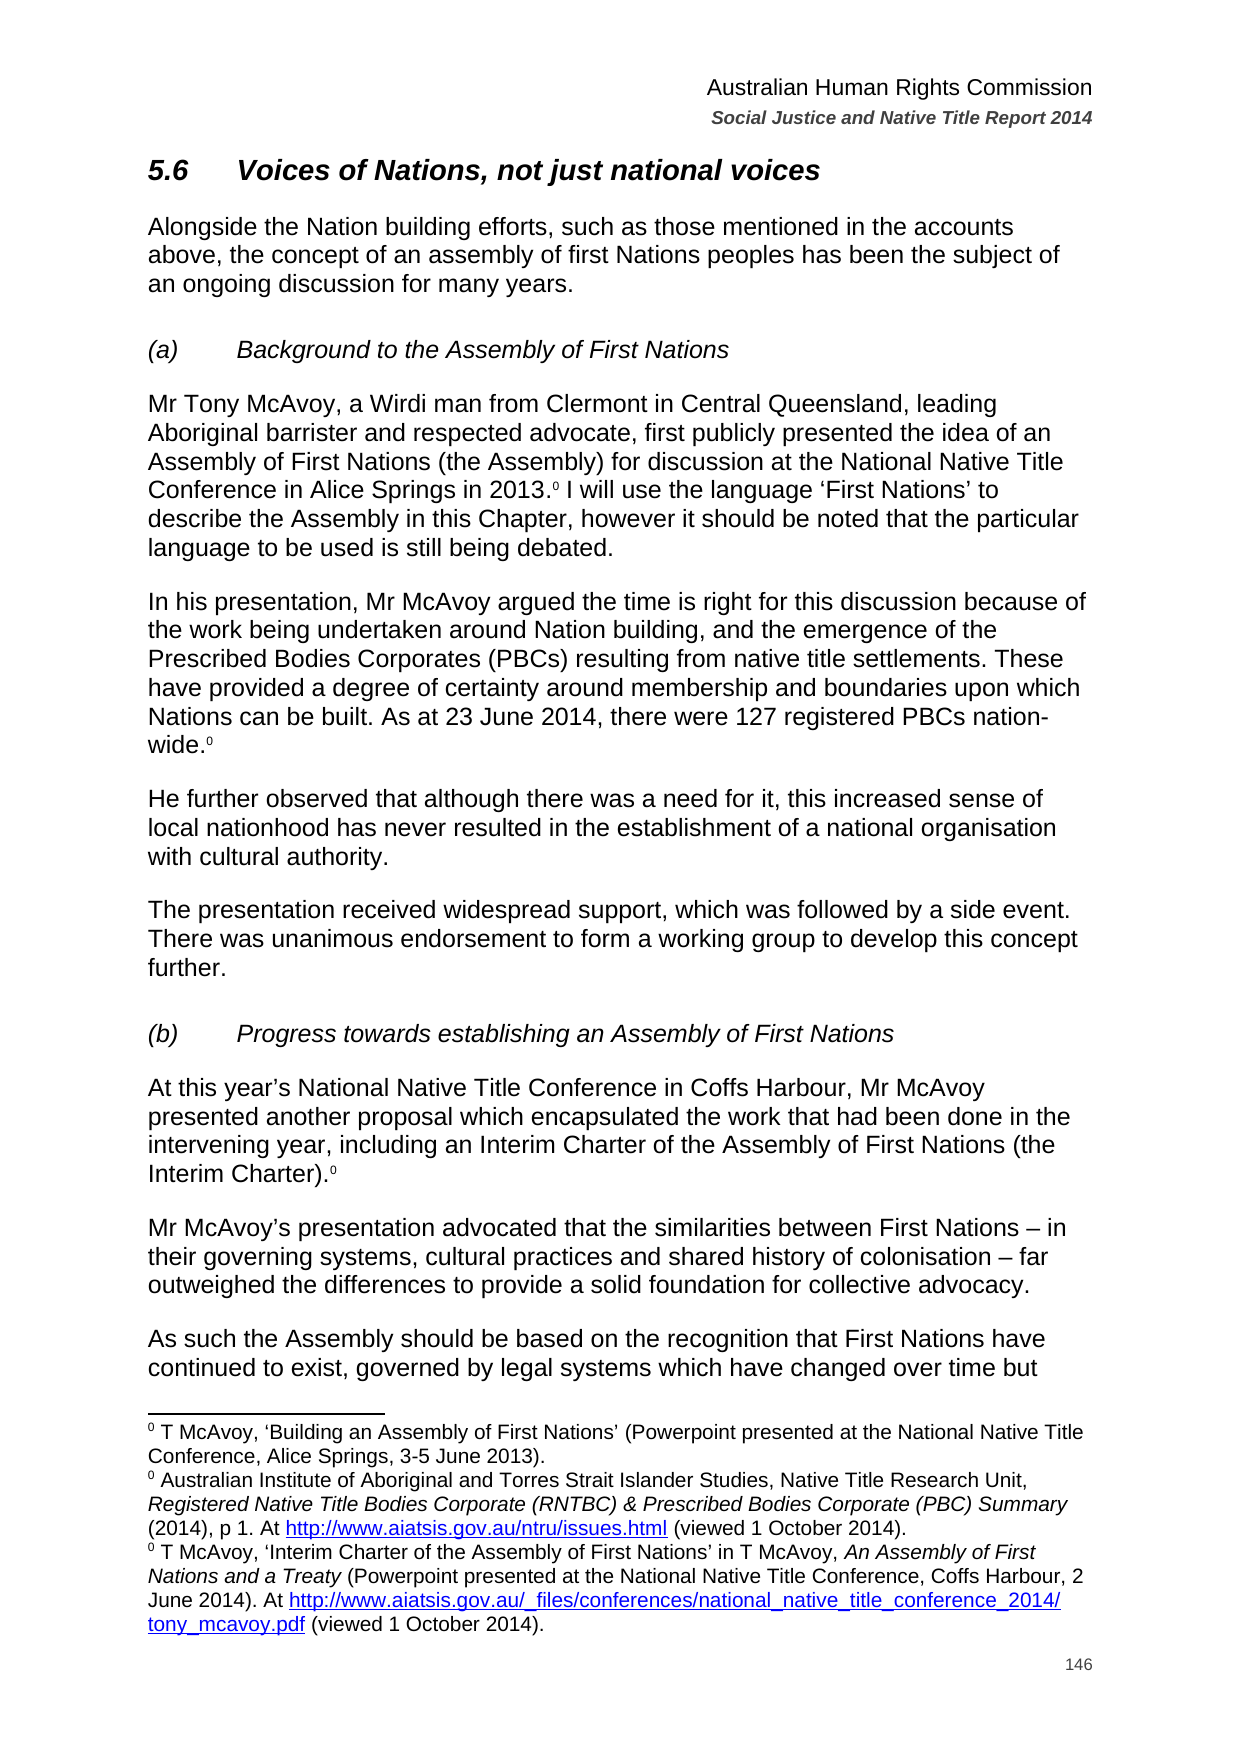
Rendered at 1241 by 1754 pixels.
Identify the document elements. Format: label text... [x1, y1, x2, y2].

text At this year’s National Native Title Conference in Coffs Harbour, Mr McAvoy presented another proposal which encapsulated the work that had been done in the intervening year, including an Interim Charter of the Assembly of First Nations (the Interim Charter). [148, 1073, 1092, 1188]
text In his presentation, Mr McAvoy argued the time is right for this discussion because of the work being undertaken around Nation building, and the emergence of the Prescribed Bodies Corporates (PBCs) resulting from native title settlements. These have provided a degree of certainty around membership and boundaries upon which Nations can be built. As at 23 June 2014, there were 127 registered PBCs nation-wide. [148, 587, 1092, 759]
text Alongside the Nation building efforts, such as those mentioned in the accounts above, the concept of an assembly of first Nations peoples has been the subject of an ongoing discussion for many years. [148, 212, 1092, 298]
subtitle Progress towards establishing an Assembly of First Nations [148, 1019, 1092, 1048]
text He further observed that although there was a need for it, this increased sense of local nationhood has never resulted in the establishment of a national organisation with cultural authority. [148, 784, 1092, 870]
subtitle Background to the Assembly of First Nations [148, 335, 1092, 364]
text The presentation received widespread support, which was followed by a side event. There was unanimous endorsement to form a working group to develop this concept further. [148, 895, 1092, 982]
text Mr McAvoy’s presentation advocated that the similarities between First Nations – in their governing systems, cultural practices and shared history of colonisation – far outweighed the differences to provide a solid foundation for collective advocacy. [148, 1213, 1092, 1299]
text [148, 1324, 1092, 1382]
subtitle Voices of Nations, not just national voices [148, 153, 1092, 187]
text Mr Tony McAvoy, a Wirdi man from Clermont in Central Queensland, leading Aboriginal barrister and respected advocate, first publicly presented the idea of an Assembly of First Nations (the Assembly) for discussion at the National Native Title Conference in Alice Springs in 2013. I will use the language ‘First Nations’ to describe the Assembly in this Chapter, however it should be noted that the particular language to be used is still being debated. [148, 389, 1092, 562]
